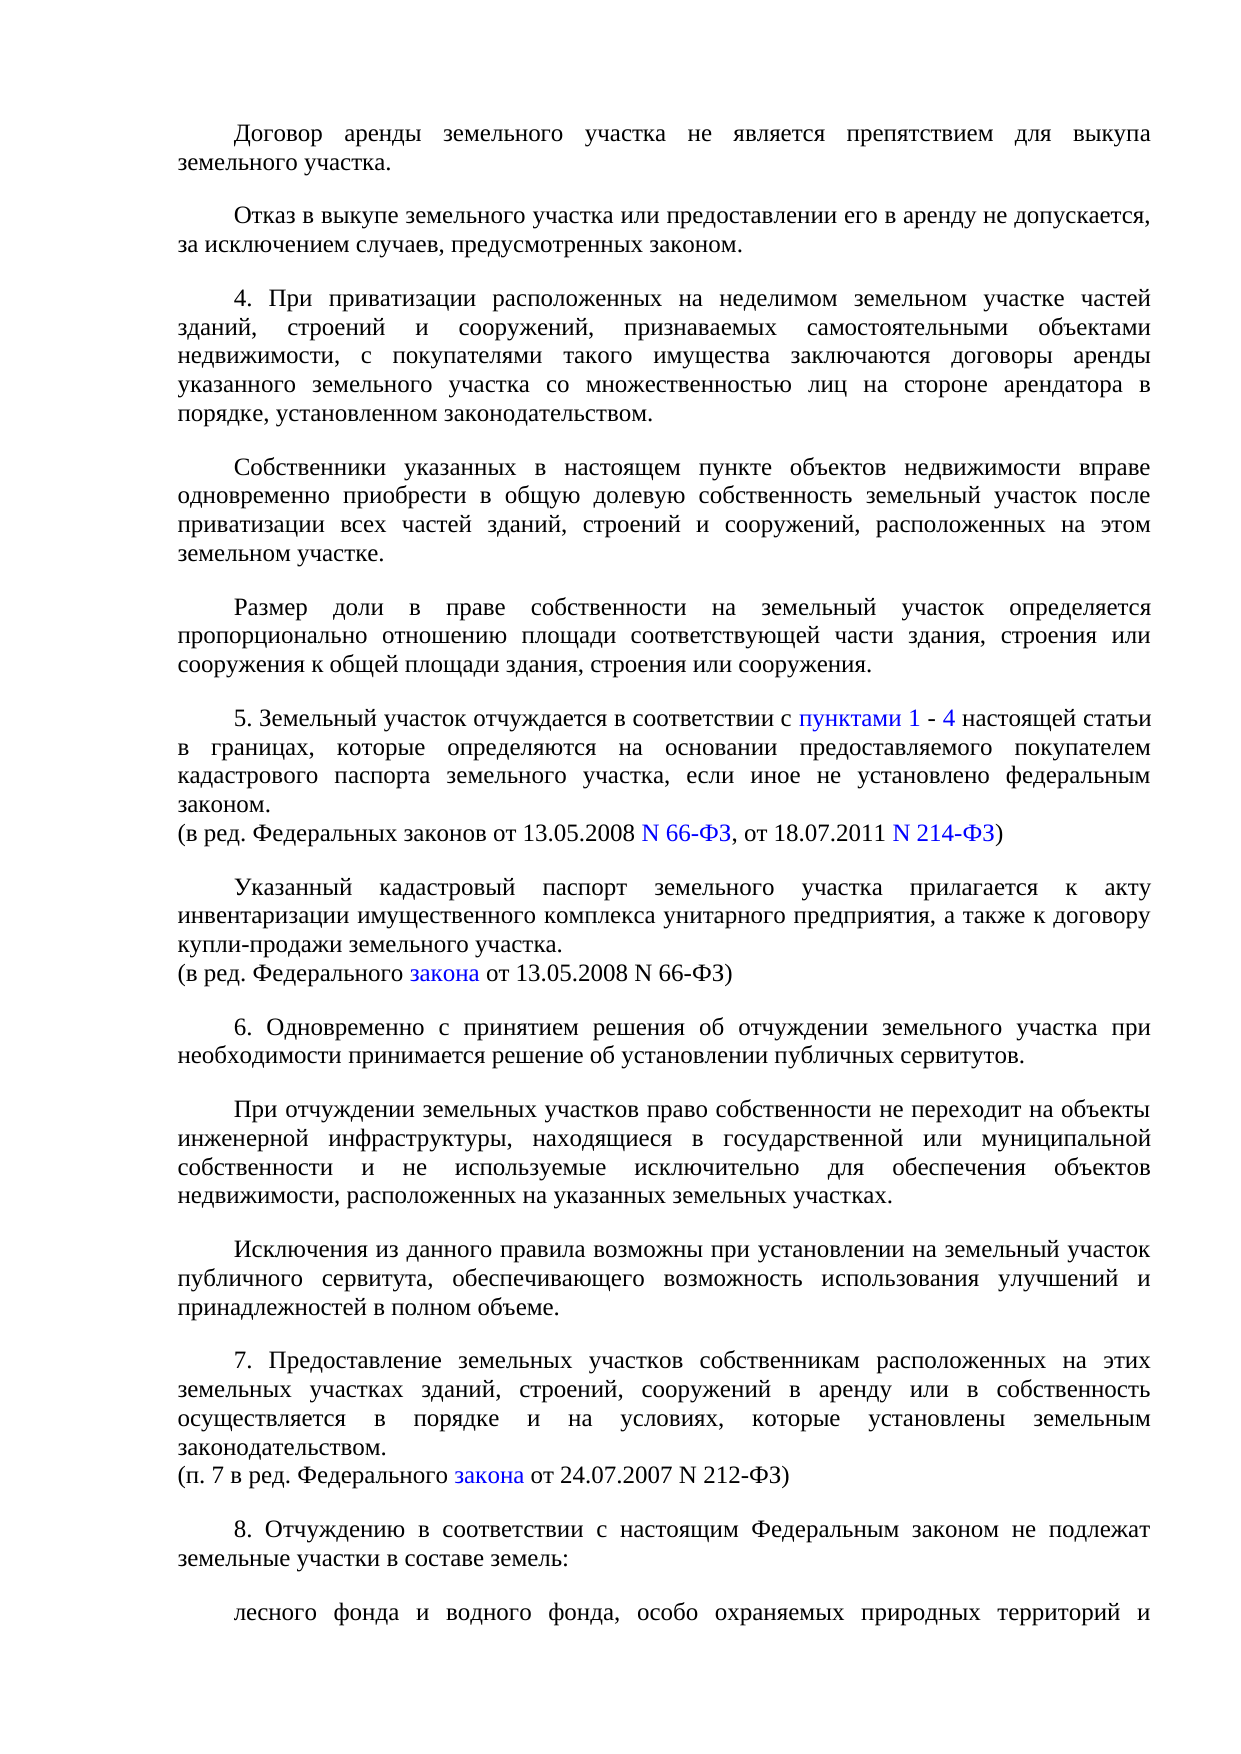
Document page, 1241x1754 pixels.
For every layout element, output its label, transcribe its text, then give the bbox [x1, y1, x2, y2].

text (в ред. Федерального закона от 13.05.2008 N 66-ФЗ) [177, 958, 1152, 987]
text 4. При приватизации расположенных на неделимом земельном участке частей зданий, строений и сооружений, признаваемых самостоятельными объектами недвижимости, с покупателями такого имущества заключаются договоры аренды указанного земельного участка со множественностью лиц на стороне арендатора в порядке, установленном законодательством. [177, 283, 1152, 427]
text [177, 1597, 1152, 1626]
text 7. Предоставление земельных участков собственникам расположенных на этих земельных участках зданий, строений, сооружений в аренду или в собственность осуществляется в порядке и на условиях, которые установлены земельным законодательством. [177, 1346, 1152, 1461]
text 5. Земельный участок отчуждается в соответствии с пунктами 1 - 4 настоящей статьи в границах, которые определяются на основании предоставляемого покупателем кадастрового паспорта земельного участка, если иное не установлено федеральным законом. [177, 703, 1152, 818]
text 8. Отчуждению в соответствии с настоящим Федеральным законом не подлежат земельные участки в составе земель: [177, 1514, 1152, 1572]
text Отказ в выкупе земельного участка или предоставлении его в аренду не допускается, за исключением случаев, предусмотренных законом. [177, 201, 1152, 258]
text 6. Одновременно с принятием решения об отчуждении земельного участка при необходимости принимается решение об установлении публичных сервитутов. [177, 1012, 1152, 1069]
text При отчуждении земельных участков право собственности не переходит на объекты инженерной инфраструктуры, находящиеся в государственной или муниципальной собственности и не используемые исключительно для обеспечения объектов недвижимости, расположенных на указанных земельных участках. [177, 1094, 1152, 1209]
text (п. 7 в ред. Федерального закона от 24.07.2007 N 212-ФЗ) [177, 1461, 1152, 1489]
text Договор аренды земельного участка не является препятствием для выкупа земельного участка. [177, 118, 1152, 176]
text Указанный кадастровый паспорт земельного участка прилагается к акту инвентаризации имущественного комплекса унитарного предприятия, а также к договору купли-продажи земельного участка. [177, 872, 1152, 958]
text Собственники указанных в настоящем пункте объектов недвижимости вправе одновременно приобрести в общую долевую собственность земельный участок после приватизации всех частей зданий, строений и сооружений, расположенных на этом земельном участке. [177, 452, 1152, 567]
text (в ред. Федеральных законов от 13.05.2008 N 66-ФЗ, от 18.07.2011 N 214-ФЗ) [177, 818, 1152, 847]
text Исключения из данного правила возможны при установлении на земельный участок публичного сервитута, обеспечивающего возможность использования улучшений и принадлежностей в полном объеме. [177, 1234, 1152, 1321]
text Размер доли в праве собственности на земельный участок определяется пропорционально отношению площади соответствующей части здания, строения или сооружения к общей площади здания, строения или сооружения. [177, 592, 1152, 678]
